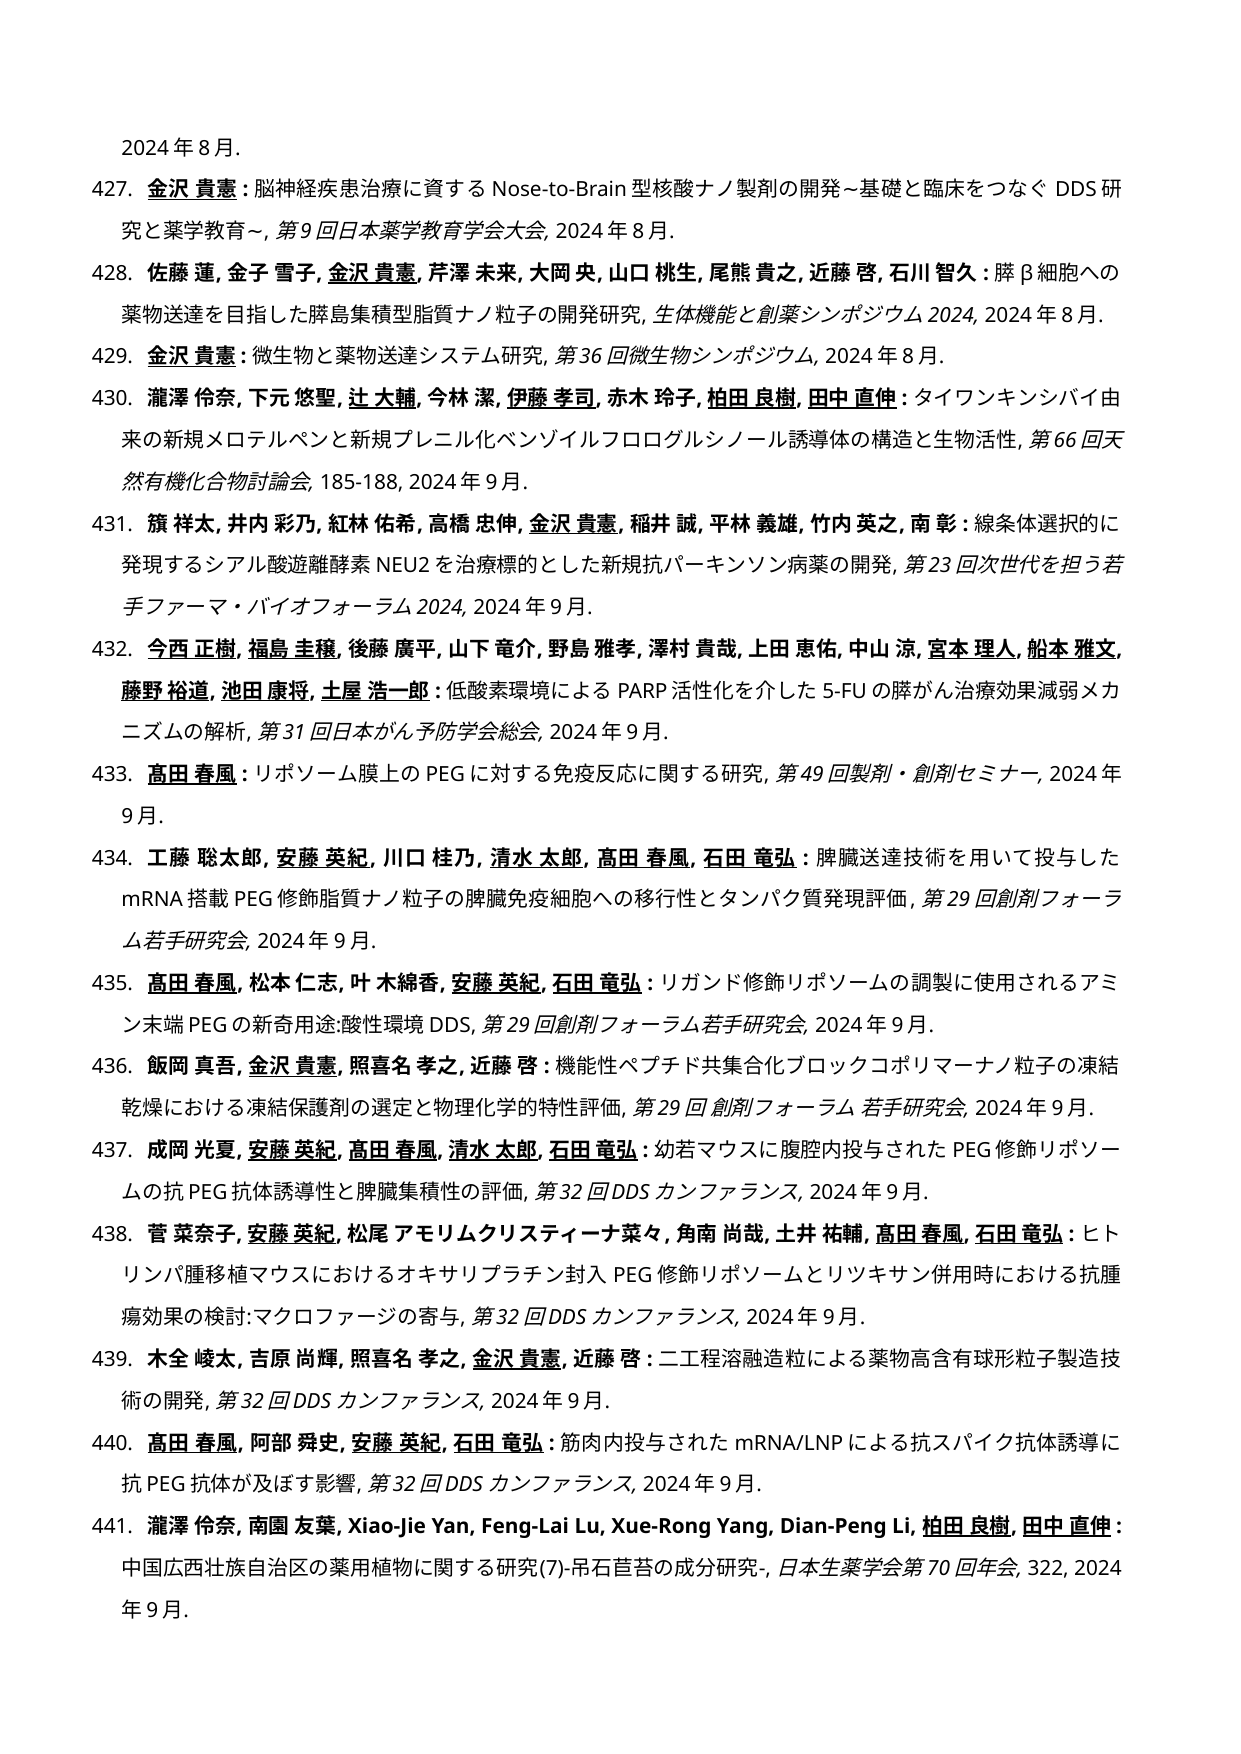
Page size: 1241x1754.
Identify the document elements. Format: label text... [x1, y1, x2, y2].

list 成岡 光夏, 安藤 英紀, 髙田 春風, 清水 太郎, 石田 竜弘 : 幼若マウスに腹腔内投与されたPEG修飾リポソームの抗PEG抗体誘導性と脾臓集積性の評価, 第32回DDSカンファランス, 2024年9月. [92, 1128, 1122, 1211]
list 髙田 春風, 松本 仁志, 叶 木綿香, 安藤 英紀, 石田 竜弘 : リガンド修飾リポソームの調製に使用されるアミン末端PEGの新奇用途:酸性環境DDS, 第29回創剤フォーラム若手研究会, 2024年9月. [92, 961, 1122, 1044]
list 金沢 貴憲 : 脳神経疾患治療に資するNose-to-Brain型核酸ナノ製剤の開発∼基礎と臨床をつなぐDDS研究と薬学教育∼, 第9回日本薬学教育学会大会, 2024年8月. [92, 167, 1122, 250]
list 木全 崚太, 吉原 尚輝, 照喜名 孝之, 金沢 貴憲, 近藤 啓 : 二工程溶融造粒による薬物高含有球形粒子製造技術の開発, 第32回DDSカンファランス, 2024年9月. [92, 1336, 1122, 1420]
list 金沢 貴憲 : 微生物と薬物送達システム研究, 第36回微生物シンポジウム, 2024年8月. [92, 334, 1122, 376]
list 佐藤 蓮, 金子 雪子, 金沢 貴憲, 芹澤 未来, 大岡 央, 山口 桃生, 尾熊 貴之, 近藤 啓, 石川 智久 : 膵β細胞への薬物送達を目指した膵島集積型脂質ナノ粒子の開発研究, 生体機能と創薬シンポジウム 2024, 2024年8月. [92, 250, 1122, 334]
list 今西 正樹, 福島 圭穣, 後藤 廣平, 山下 竜介, 野島 雅孝, 澤村 貴哉, 上田 恵佑, 中山 涼, 宮本 理人, 船本 雅文, 藤野 裕道, 池田 康将, 土屋 浩一郎 : 低酸素環境によるPARP活性化を介した5-FUの膵がん治療効果減弱メカニズムの解析, 第31回日本がん予防学会総会, 2024年9月. [92, 626, 1122, 752]
list 髙田 春風, 阿部 舜史, 安藤 英紀, 石田 竜弘 : 筋肉内投与されたmRNA/LNPによる抗スパイク抗体誘導に抗PEG抗体が及ぼす影響, 第32回DDSカンファランス, 2024年9月. [92, 1420, 1122, 1503]
list 籏 祥太, 井内 彩乃, 紅林 佑希, 高橋 忠伸, 金沢 貴憲, 稲井 誠, 平林 義雄, 竹内 英之, 南 彰 : 線条体選択的に発現するシアル酸遊離酵素NEU2を治療標的とした新規抗パーキンソン病薬の開発, 第23回次世代を担う若手ファーマ・バイオフォーラム2024, 2024年9月. [92, 501, 1122, 626]
list 飯岡 真吾, 金沢 貴憲, 照喜名 孝之, 近藤 啓 : 機能性ペプチド共集合化ブロックコポリマーナノ粒子の凍結乾燥における凍結保護剤の選定と物理化学的特性評価, 第29回 創剤フォーラム 若手研究会, 2024年9月. [92, 1044, 1122, 1128]
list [92, 125, 1122, 167]
list 瀧澤 伶奈, 下元 悠聖, 辻 大輔, 今林 潔, 伊藤 孝司, 赤木 玲子, 柏田 良樹, 田中 直伸 : タイワンキンシバイ由来の新規メロテルペンと新規プレニル化ベンゾイルフロログルシノール誘導体の構造と生物活性, 第66回天然有機化合物討論会, 185-188, 2024年9月. [92, 376, 1122, 501]
list 工藤 聡太郎, 安藤 英紀, 川口 桂乃, 清水 太郎, 髙田 春風, 石田 竜弘 : 脾臓送達技術を用いて投与したmRNA搭載PEG修飾脂質ナノ粒子の脾臓免疫細胞への移行性とタンパク質発現評価, 第29回創剤フォーラム若手研究会, 2024年9月. [92, 835, 1122, 961]
list 瀧澤 伶奈, 南園 友葉, Xiao-Jie Yan, Feng-Lai Lu, Xue-Rong Yang, Dian-Peng Li, 柏田 良樹, 田中 直伸 : 中国広西壮族自治区の薬用植物に関する研究(7)-吊石苣苔の成分研究-, 日本生薬学会第70回年会, 322, 2024年9月. [92, 1503, 1122, 1629]
list 髙田 春風 : リポソーム膜上のPEGに対する免疫反応に関する研究, 第49回製剤・創剤セミナー, 2024年9月. [92, 752, 1122, 835]
list 菅 菜奈子, 安藤 英紀, 松尾 アモリムクリスティーナ菜々, 角南 尚哉, 土井 祐輔, 髙田 春風, 石田 竜弘 : ヒトリンパ腫移植マウスにおけるオキサリプラチン封入PEG修飾リポソームとリツキサン併用時における抗腫瘍効果の検討:マクロファージの寄与, 第32回DDSカンファランス, 2024年9月. [92, 1211, 1122, 1336]
